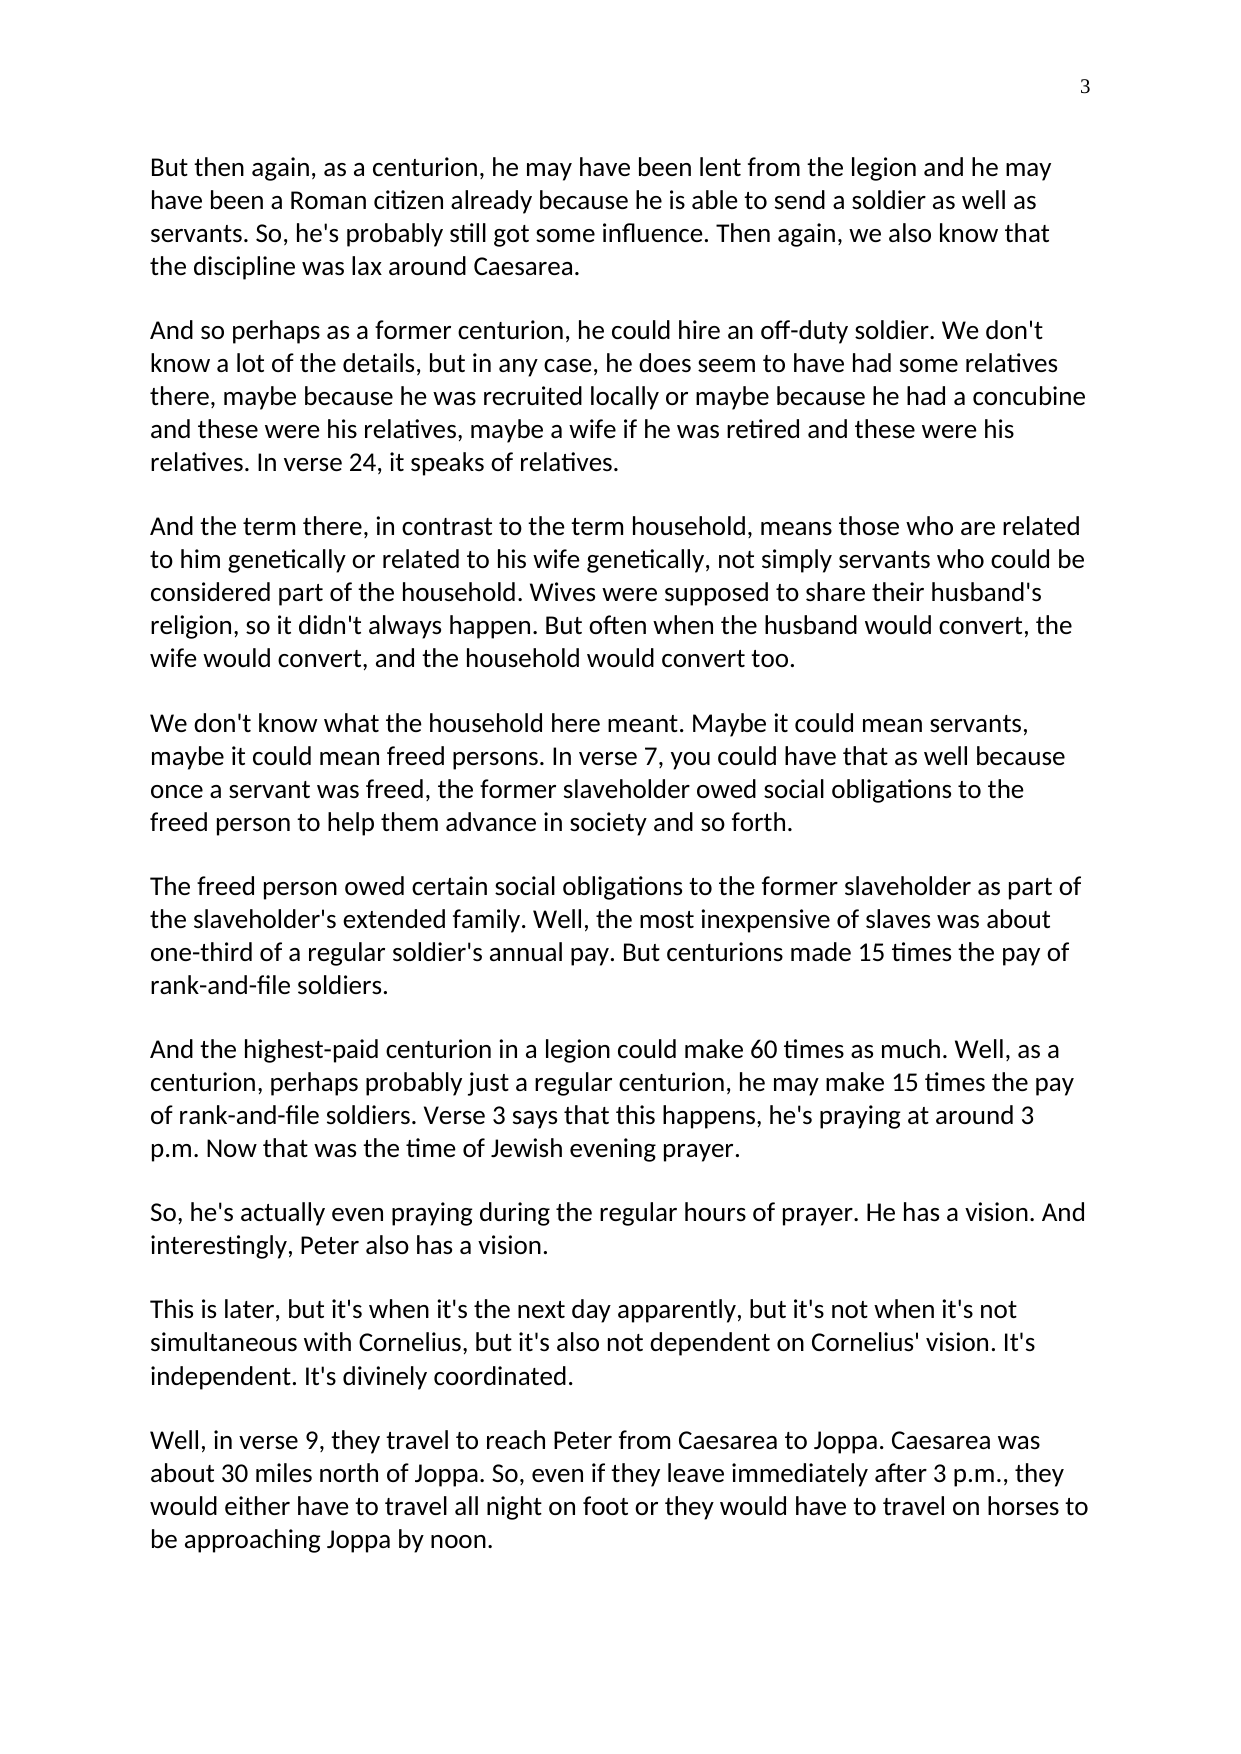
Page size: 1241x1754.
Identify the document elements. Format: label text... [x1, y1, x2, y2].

text Well, in verse 9, they travel to reach Peter from Caesarea to Joppa. Caesarea was about 30 miles north of Joppa. So, even if they leave immediately after 3 p.m., they would either have to travel all night on foot or they would have to travel on horses to be approaching Joppa by noon. [150, 1423, 1090, 1555]
text This is later, but it's when it's the next day apparently, but it's not when it's not simultaneous with Cornelius, but it's also not dependent on Cornelius' vision. It's independent. It's divinely coordinated. [150, 1293, 1090, 1392]
text And so perhaps as a former centurion, he could hire an off-duty soldier. We don't know a lot of the details, but in any case, he does seem to have had some relatives there, maybe because he was recruited locally or maybe because he had a concubine and these were his relatives, maybe a wife if he was retired and these were his relatives. In verse 24, it speaks of relatives. [150, 313, 1090, 478]
text The freed person owed certain social obligations to the former slaveholder as part of the slaveholder's extended family. Well, the most inexpensive of slaves was about one-third of a regular soldier's annual pay. But centurions made 15 times the pay of rank-and-file soldiers. [150, 869, 1090, 1001]
text But then again, as a centurion, he may have been lent from the legion and he may have been a Roman citizen already because he is able to send a soldier as well as servants. So, he's probably still got some influence. Then again, we also know that the discipline was lax around Caesarea. [150, 150, 1090, 282]
text And the highest-paid centurion in a legion could make 60 times as much. Well, as a centurion, perhaps probably just a regular centurion, he may make 15 times the pay of rank-and-file soldiers. Verse 3 says that this happens, he's praying at around 3 p.m. Now that was the time of Jewish evening prayer. [150, 1032, 1090, 1164]
text We don't know what the household here meant. Maybe it could mean servants, maybe it could mean freed persons. In verse 7, you could have that as well because once a servant was freed, the former slaveholder owed social obligations to the freed person to help them advance in society and so forth. [150, 706, 1090, 838]
text And the term there, in contrast to the term household, means those who are related to him genetically or related to his wife genetically, not simply servants who could be considered part of the household. Wives were supposed to share their husband's religion, so it didn't always happen. But often when the husband would convert, the wife would convert, and the household would convert too. [150, 509, 1090, 674]
text So, he's actually even praying during the regular hours of prayer. He has a vision. And interestingly, Peter also has a vision. [150, 1195, 1090, 1261]
